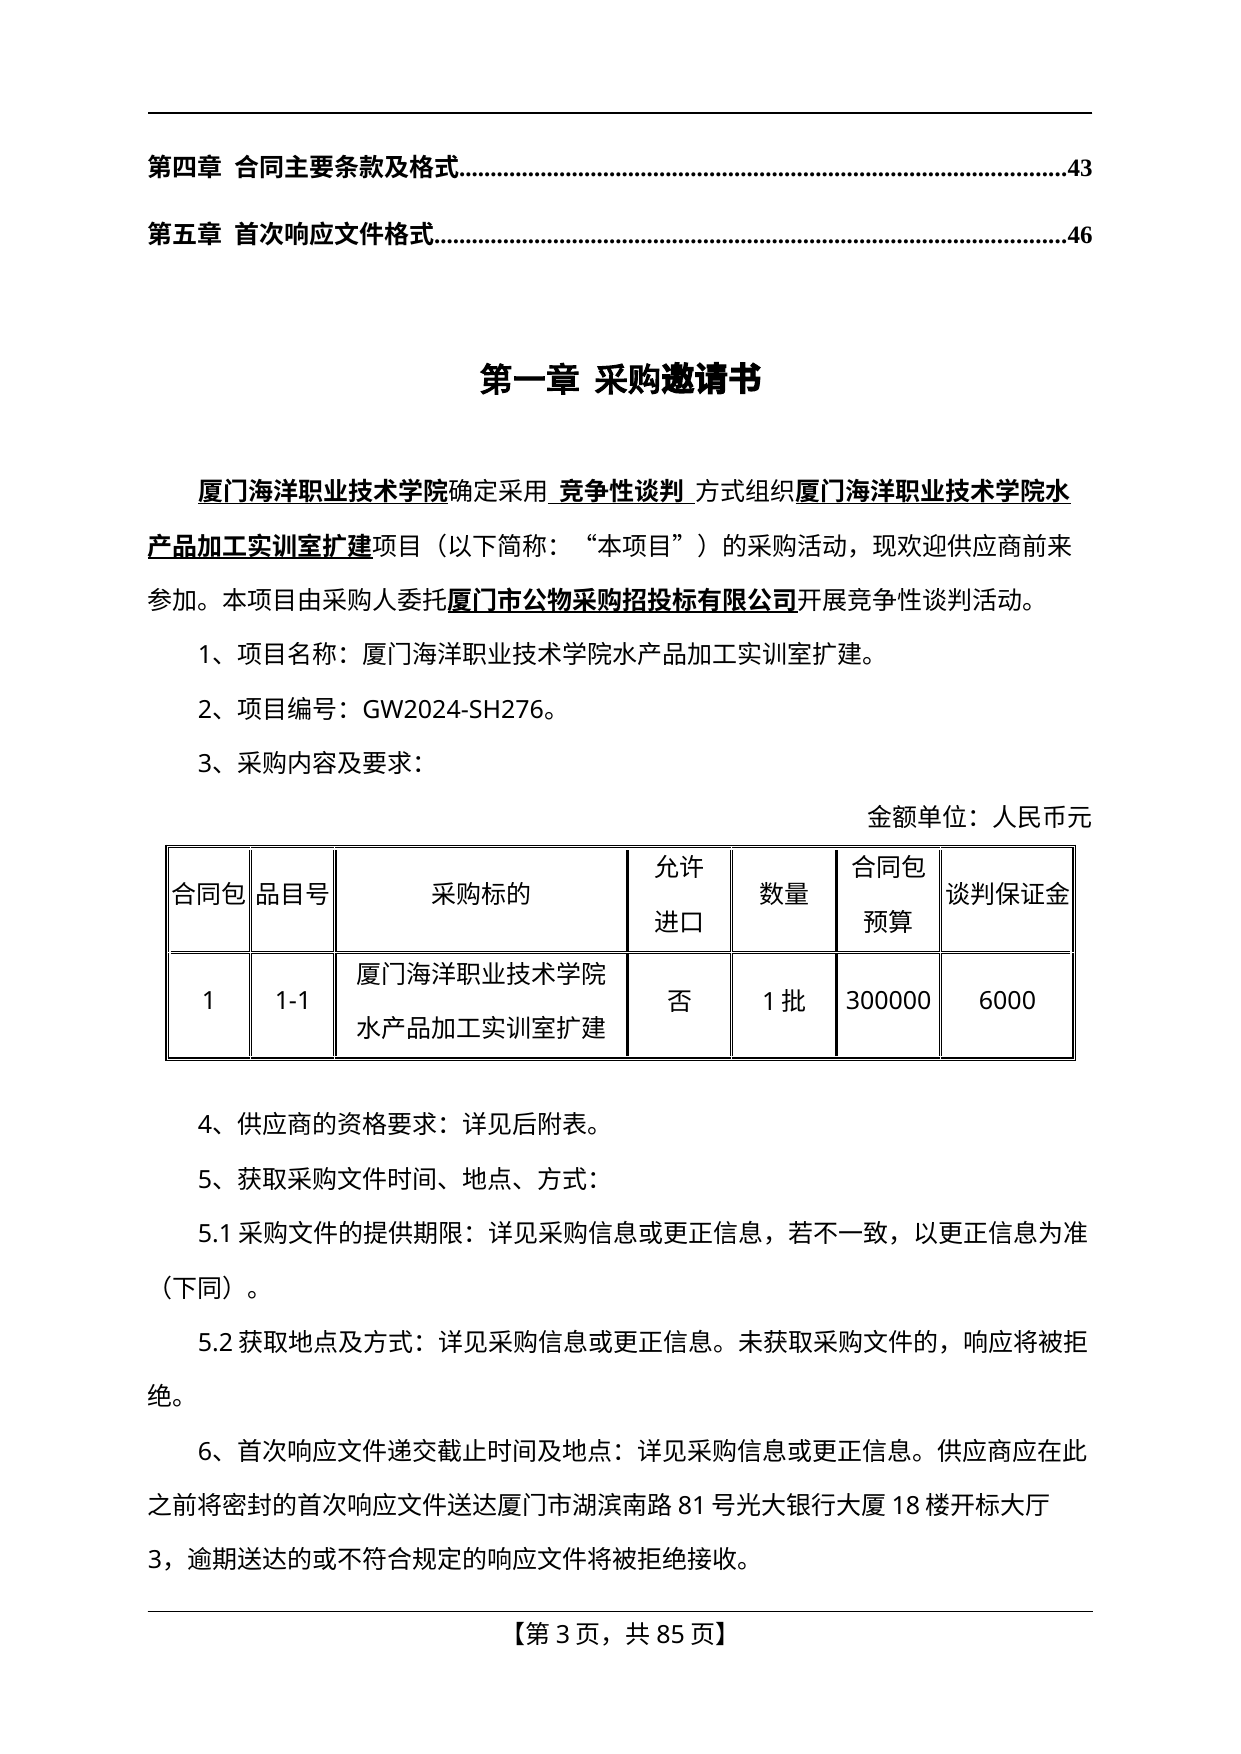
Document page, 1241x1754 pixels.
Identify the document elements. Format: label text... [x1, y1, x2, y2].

table_header 数量 [732, 848, 836, 951]
text 厦门海洋职业技术学院确定采用 竞争性谈判 方式组织厦门海洋职业技术学院水产品加工实训室扩建项目（以下简称：“本项目”）的采购活动，现欢迎供应商前来参加。本项目由采购人委托厦门市公物采购招投标有限公司开展竞争性谈判活动。 [148, 472, 1092, 617]
table_cell 1 [167, 951, 251, 1057]
table_cell 300000 [836, 954, 941, 1057]
text 1、项目名称：厦门海洋职业技术学院水产品加工实训室扩建。 [148, 635, 1092, 671]
table_header 合同包 预算 [836, 848, 941, 951]
text 3、采购内容及要求： [148, 743, 1092, 780]
table_cell 1批 [732, 954, 836, 1057]
table_header 允许 进口 [627, 848, 732, 951]
table_cell 厦门海洋职业技术学院 水产品加工实训室扩建 [335, 954, 627, 1057]
table_header 品目号 [251, 846, 335, 951]
text 5.2获取地点及方式：详见采购信息或更正信息。未获取采购文件的，响应将被拒绝。 [148, 1322, 1092, 1413]
table_header 合同包 [169, 848, 251, 951]
table_cell 否 [627, 954, 732, 1057]
table_header 谈判保证金 [941, 848, 1072, 951]
table_header 采购标的 [335, 848, 627, 951]
text 6、首次响应文件递交截止时间及地点：详见采购信息或更正信息。供应商应在此之前将密封的首次响应文件送达厦门市湖滨南路81号光大银行大厦18楼开标大厅3，逾期送达的或不符合规定的响应文件将被拒绝接收。 [148, 1431, 1092, 1576]
text 2、项目编号：GW2024-SH276。 [148, 689, 1092, 725]
text 金额单位：人民币元 [148, 798, 1092, 834]
text 5.1采购文件的提供期限：详见采购信息或更正信息，若不一致，以更正信息为准（下同）。 [148, 1214, 1092, 1304]
subtitle 第一章 采购邀请书 [148, 357, 1092, 396]
table_cell 1-1 [251, 951, 335, 1057]
table_cell 6000 [941, 951, 1074, 1057]
text 4、供应商的资格要求：详见后附表。 [148, 1105, 1092, 1141]
text 5、获取采购文件时间、地点、方式： [148, 1159, 1092, 1196]
